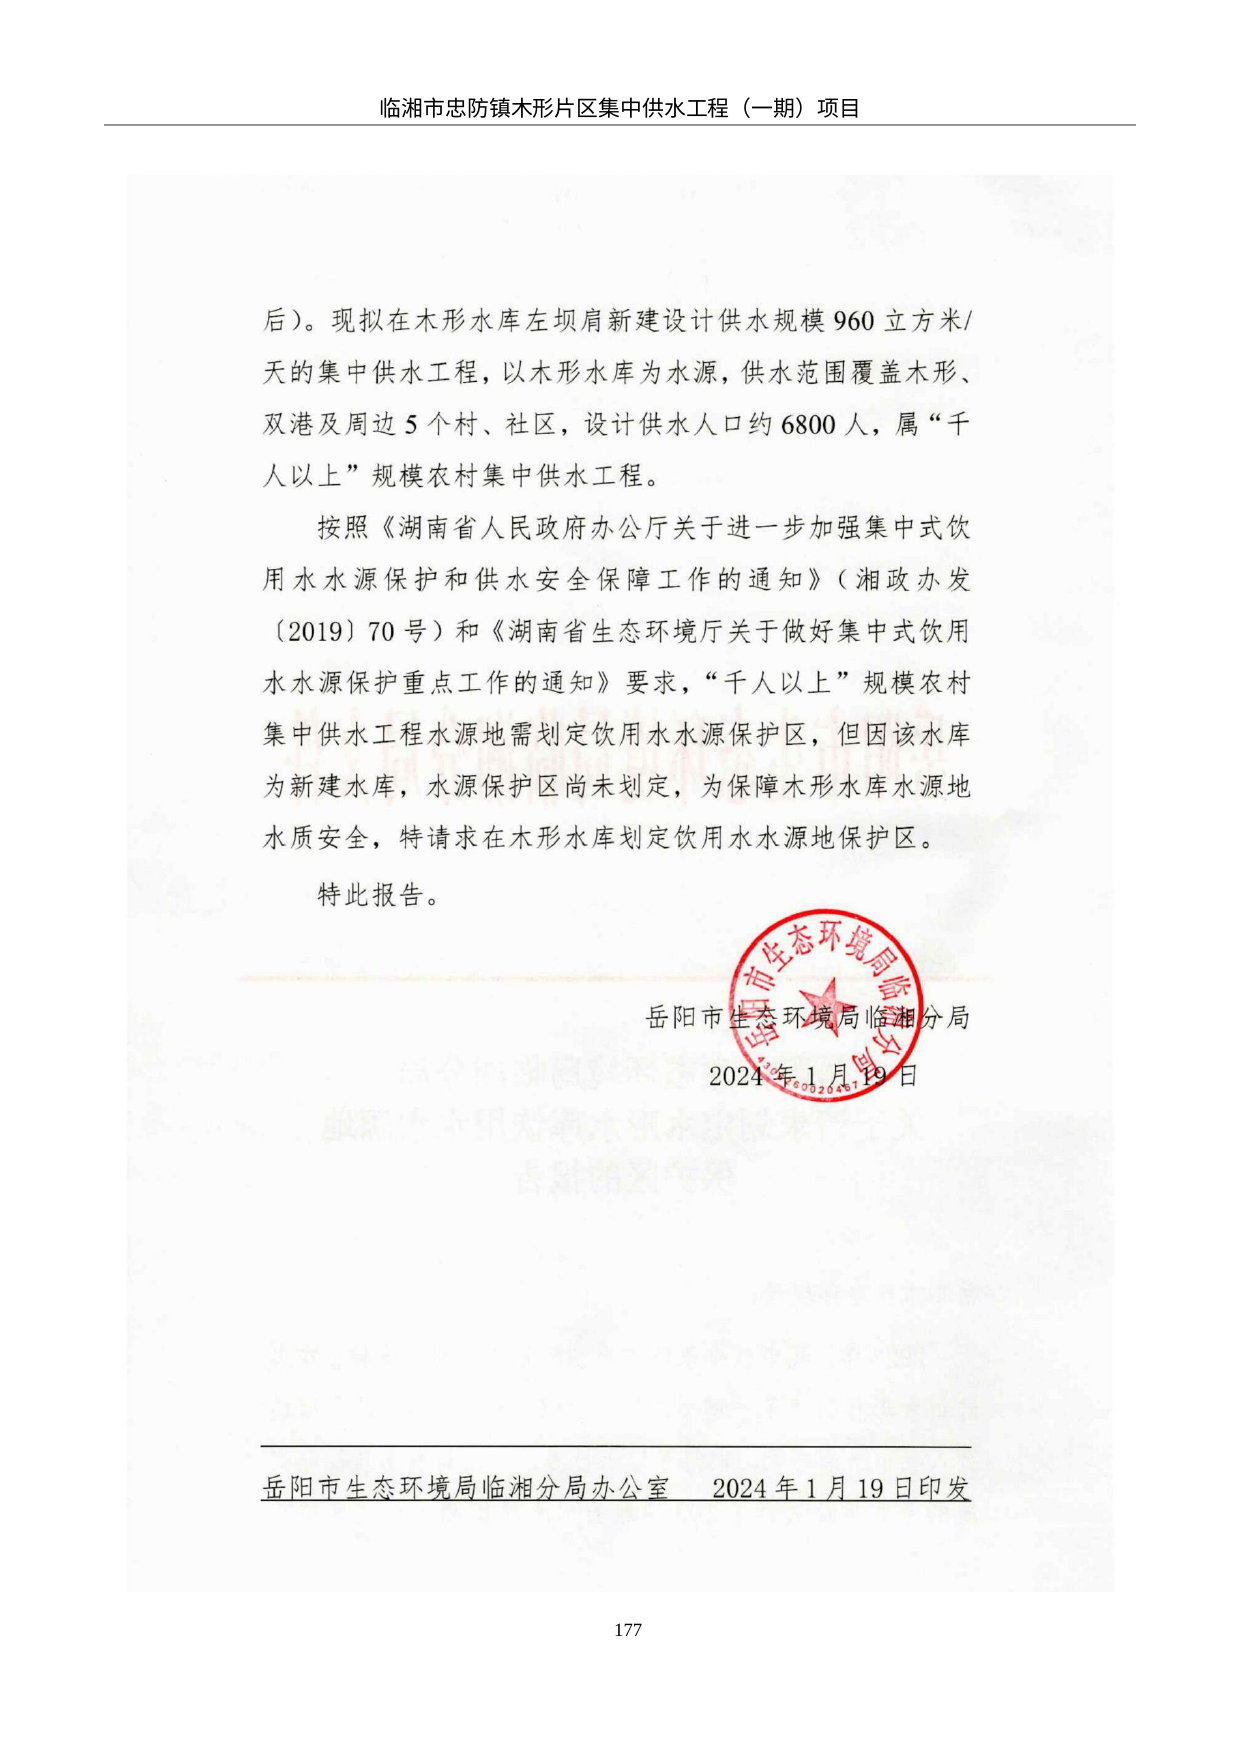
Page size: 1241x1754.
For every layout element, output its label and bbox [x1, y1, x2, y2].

picture [112, 162, 1127, 1592]
